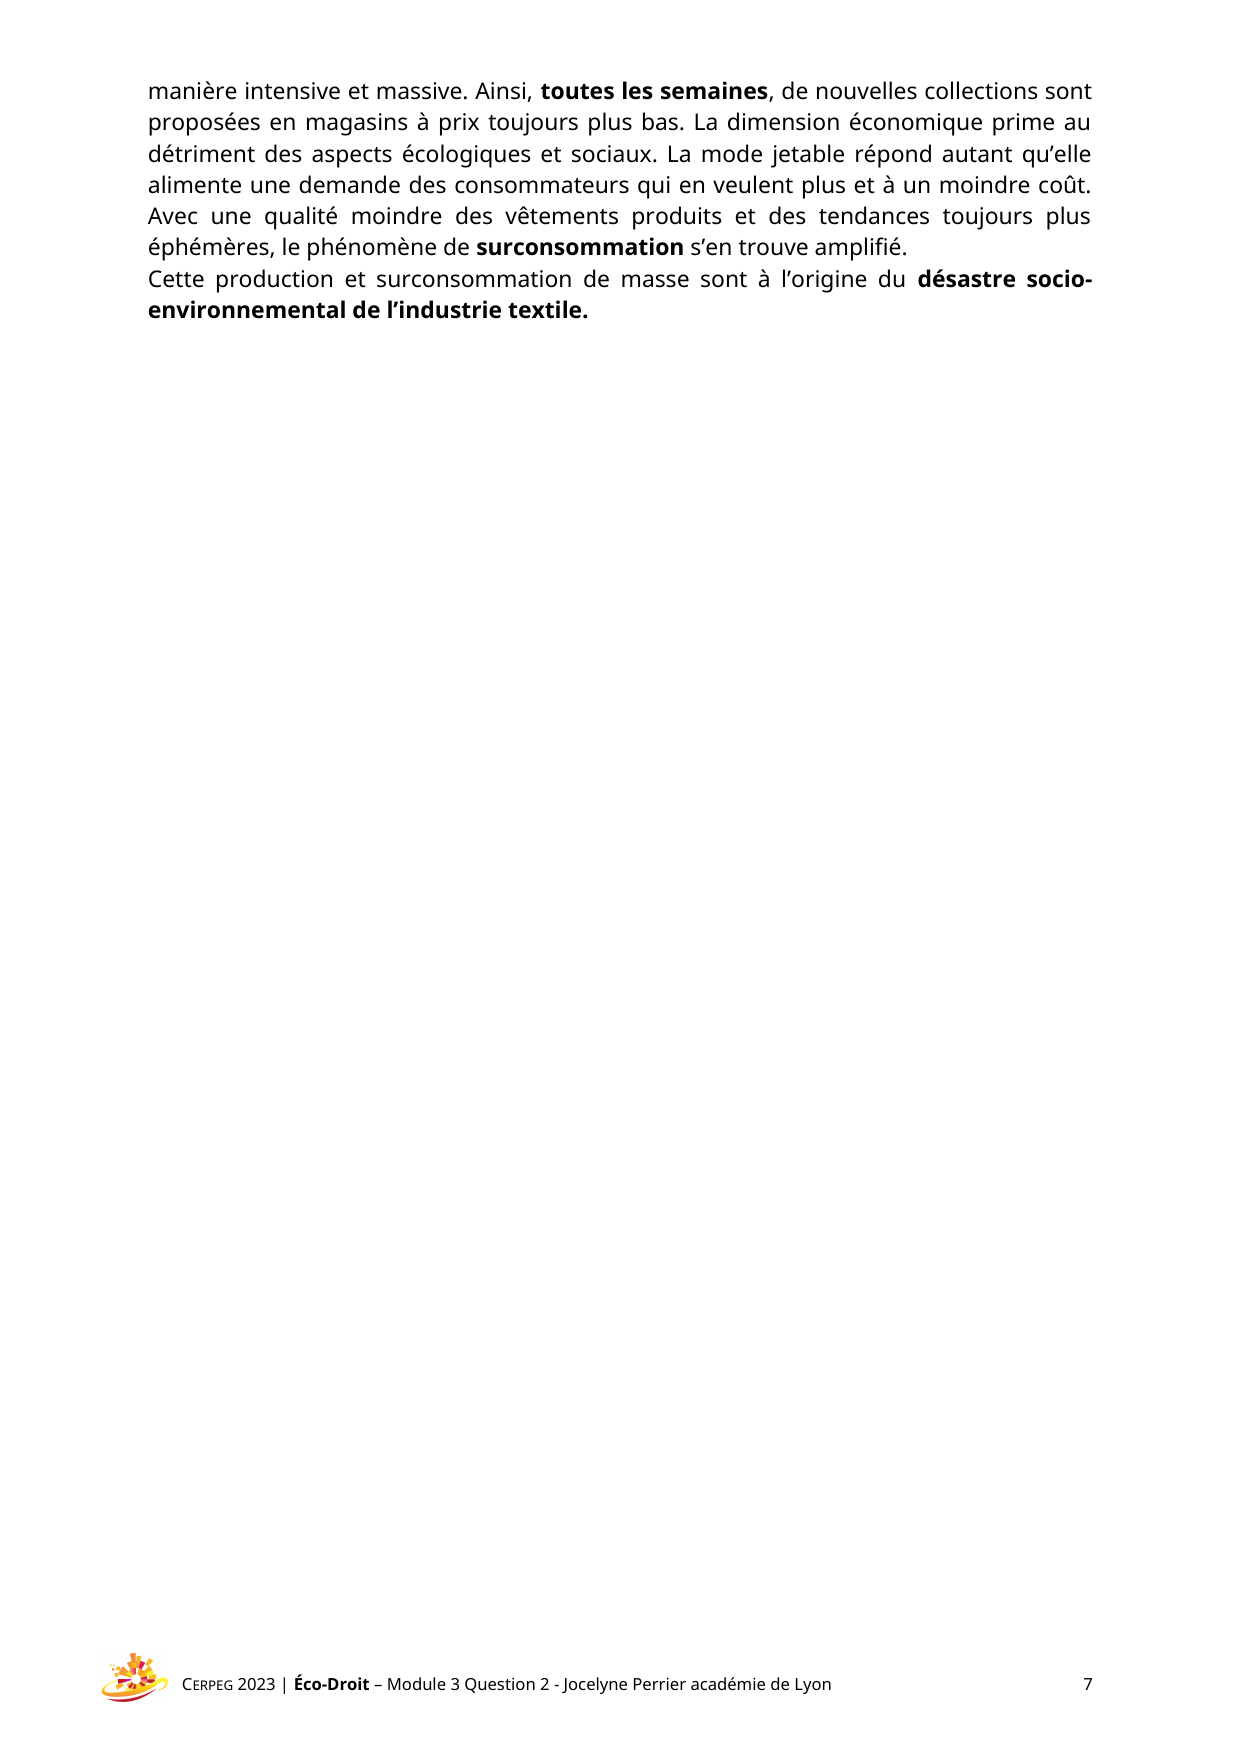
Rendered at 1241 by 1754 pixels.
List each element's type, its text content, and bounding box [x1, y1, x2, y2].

picture [101, 1652, 169, 1704]
text Cette production et surconsommation de masse sont à l’origine du désastre socio-environnemental de l’industrie textile. [148, 262, 1092, 325]
